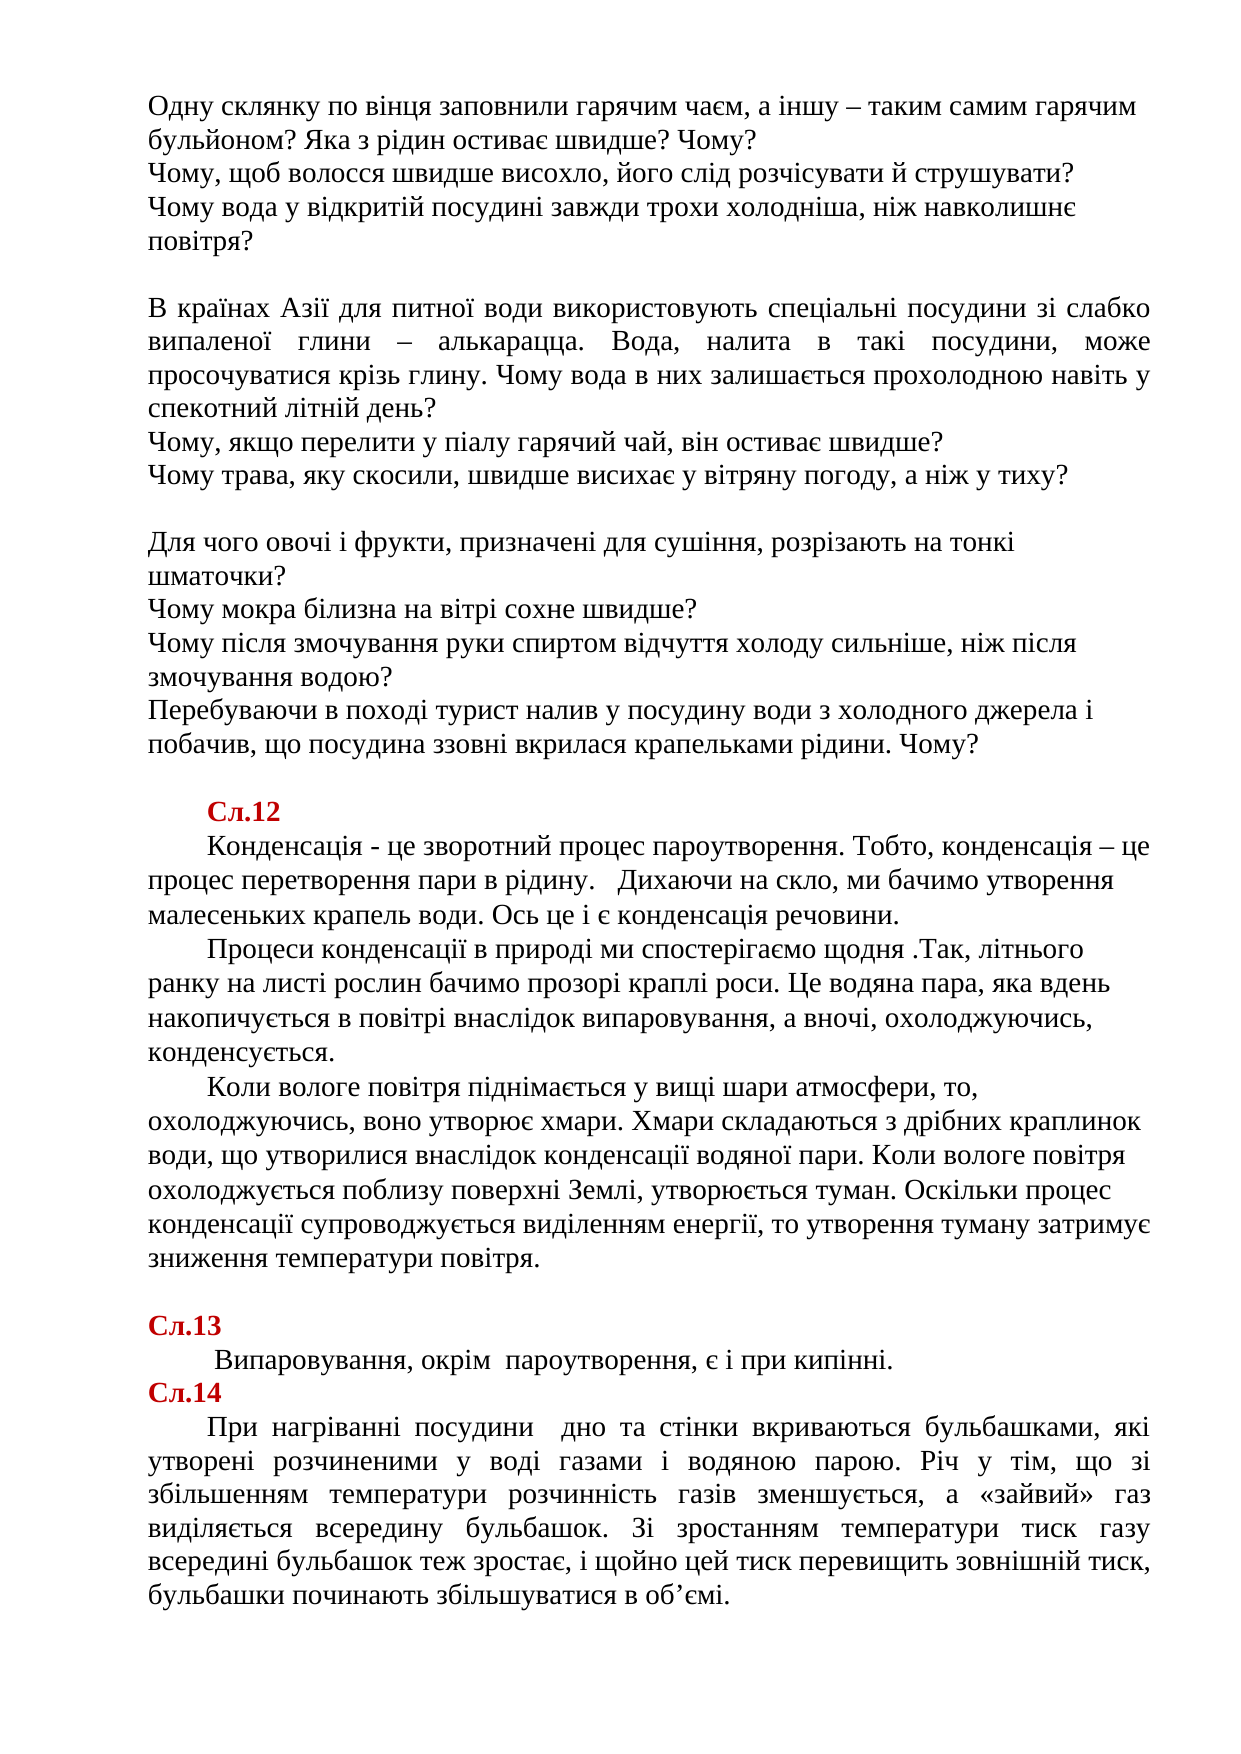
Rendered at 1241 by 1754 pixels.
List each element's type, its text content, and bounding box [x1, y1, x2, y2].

text Одну склянку по вінця заповнили гарячим чаєм, а іншу – таким самим гарячим бульйоном? Яка з рідин остиває швидше? Чому? [148, 88, 1152, 156]
text Випаровування, окрім пароутворення, є і при кипінні. [148, 1342, 1152, 1376]
text Конденсація - це зворотний процес пароутворення. Тобто, конденсація – це процес перетворення пари в рідину. Дихаючи на скло, ми бачимо утворення малесеньких крапель води. Ось це і є конденсація речовини. [148, 827, 1152, 930]
text Сл.12 [148, 793, 1152, 827]
text Процеси конденсації в природі ми спостерігаємо щодня .Так, літнього ранку на листі рослин бачимо прозорі краплі роси. Це водяна пара, яка вдень накопичується в повітрі внаслідок випаровування, а вночі, охолоджуючись, конденсується. [148, 930, 1152, 1068]
text Чому трава, яку скосили, швидше висихає у вітряну погоду, а ніж у тиху? [148, 457, 1152, 491]
text Чому вода у відкритій посудині завжди трохи холодніша, ніж навколишнє повітря? [148, 189, 1152, 256]
text Сл.14 [148, 1376, 1152, 1409]
text Чому, якщо перелити у піалу гарячий чай, він остиває швидше? [148, 424, 1152, 457]
text В країнах Азії для питної води використовують спеціальні посудини зі слабко випаленої глини – алькарацца. Вода, налита в такі посудини, може просочуватися крізь глину. Чому вода в них залишається прохолодною навіть у спекотний літній день? [148, 290, 1152, 424]
text Сл.13 [148, 1308, 1152, 1342]
text Чому мокра білизна на вітрі сохне швидше? [148, 592, 1152, 625]
text Перебуваючи в поході турист налив у посудину води з холодного джерела і побачив, що посудина ззовні вкрилася крапельками рідини. Чому? [148, 692, 1152, 759]
text Для чого овочі і фрукти, призначені для сушіння, розрізають на тонкі шматочки? [148, 524, 1152, 592]
text Чому, щоб волосся швидше висохло, його слід розчісувати й струшувати? [148, 156, 1152, 189]
text Чому після змочування руки спиртом відчуття холоду сильніше, ніж після змочування водою? [148, 625, 1152, 692]
text При нагріванні посудини дно та стінки вкриваються бульбашками, які утворені розчиненими у воді газами і водяною парою. Річ у тім, що зі збільшенням температури розчинність газів зменшується, а «зайвий» газ виділяється всередину бульбашок. Зі зростанням температури тиск газу всередині бульбашок теж зростає, і щойно цей тиск перевищить зовнішній тиск, бульбашки починають збільшуватися в об’ємі. [148, 1409, 1152, 1610]
text Коли вологе повітря піднімається у вищі шари атмосфери, то, охолоджуючись, воно утворює хмари. Хмари складаються з дрібних краплинок води, що утворилися внаслідок конденсації водяної пари. Коли вологе повітря охолоджується поблизу поверхні Землі, утворюється туман. Оскільки процес конденсації супроводжується виділенням енергії, то утворення туману затримує зниження температури повітря. [148, 1068, 1152, 1274]
